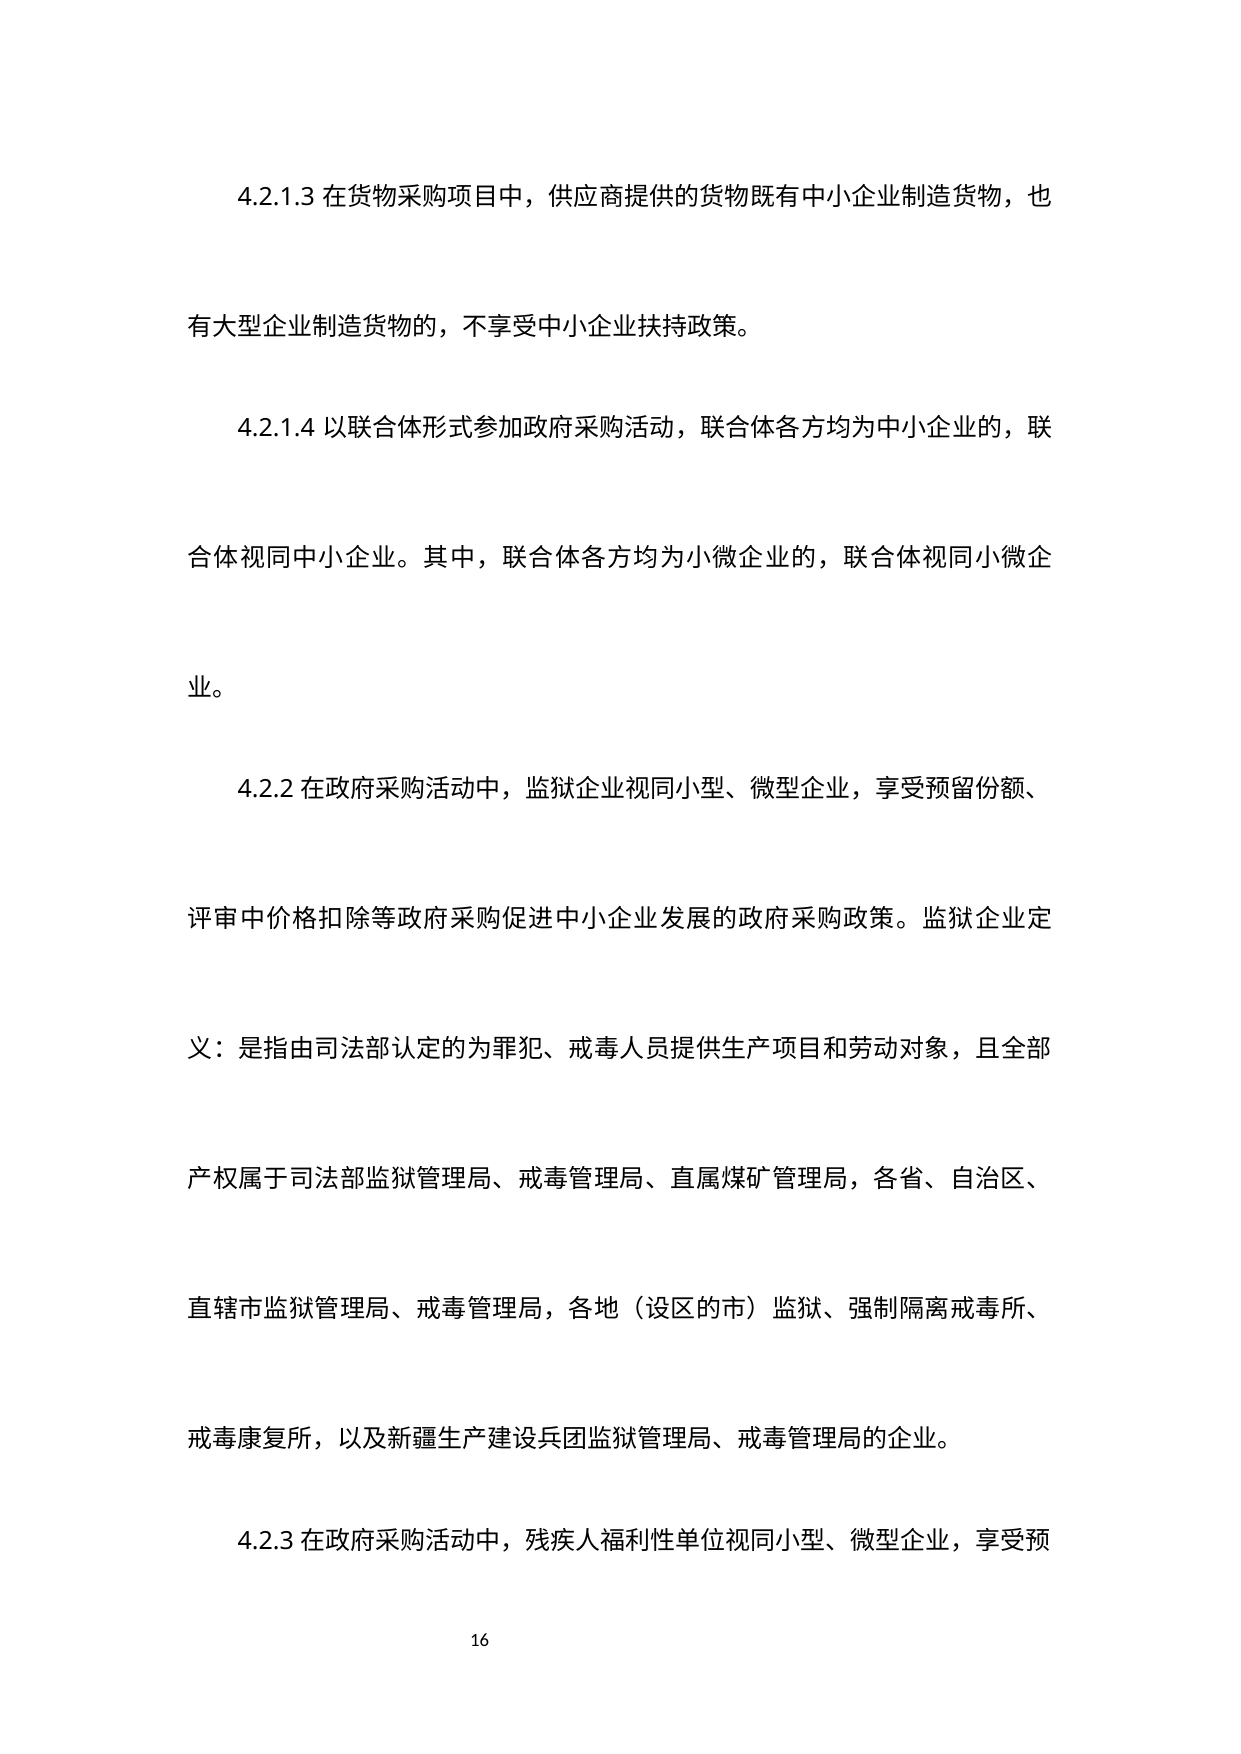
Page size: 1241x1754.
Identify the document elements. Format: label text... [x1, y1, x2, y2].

text 4.2.1.3 在货物采购项目中，供应商提供的货物既有中小企业制造货物，也有大型企业制造货物的，不享受中小企业扶持政策。 [187, 162, 1053, 357]
text 4.2.2 在政府采购活动中，监狱企业视同小型、微型企业，享受预留份额、评审中价格扣除等政府采购促进中小企业发展的政府采购政策。监狱企业定义：是指由司法部认定的为罪犯、戒毒人员提供生产项目和劳动对象，且全部产权属于司法部监狱管理局、戒毒管理局、直属煤矿管理局，各省、自治区、直辖市监狱管理局、戒毒管理局，各地（设区的市）监狱、强制隔离戒毒所、戒毒康复所，以及新疆生产建设兵团监狱管理局、戒毒管理局的企业。 [187, 754, 1053, 1469]
text 4.2.1.4 以联合体形式参加政府采购活动，联合体各方均为中小企业的，联合体视同中小企业。其中，联合体各方均为小微企业的，联合体视同小微企业。 [187, 393, 1053, 718]
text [187, 1506, 1053, 1571]
